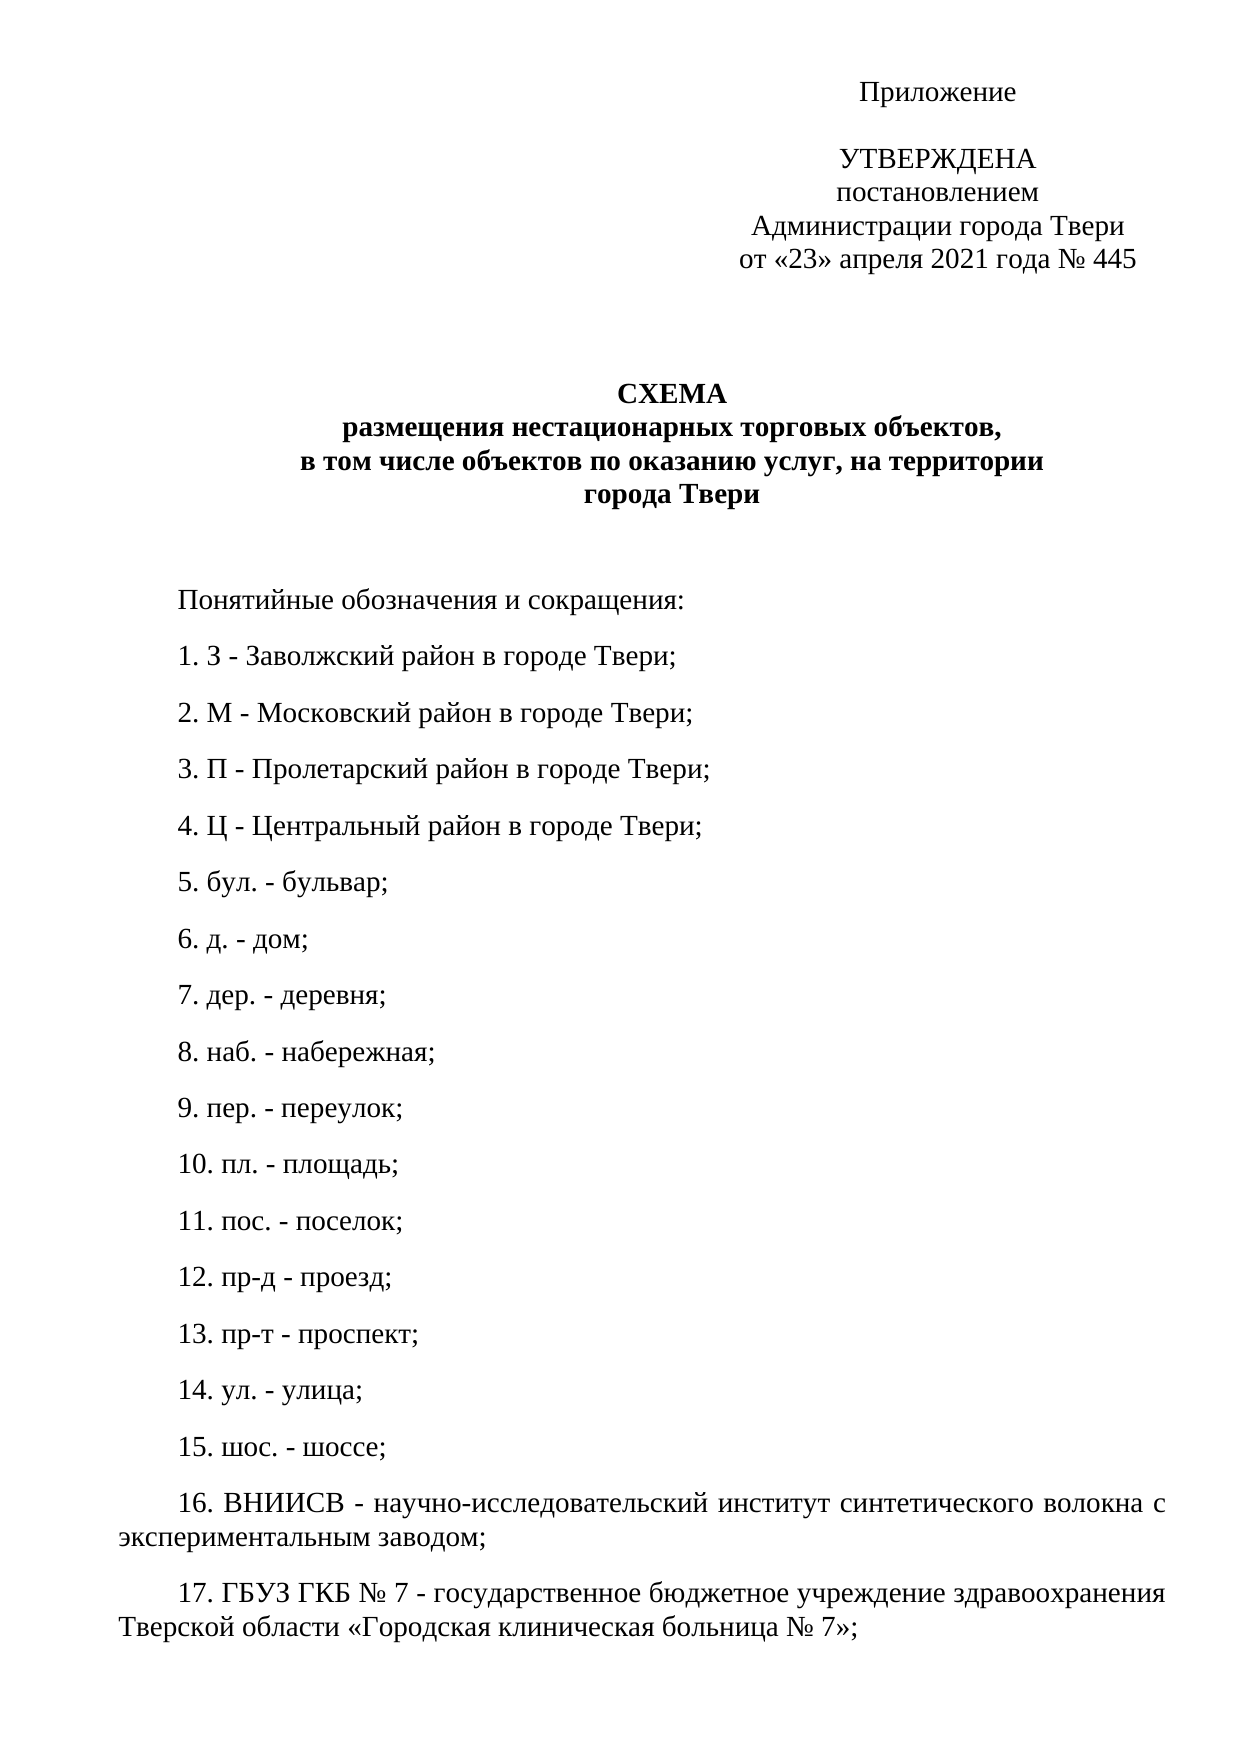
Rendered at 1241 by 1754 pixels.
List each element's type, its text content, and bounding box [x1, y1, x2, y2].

title в том числе объектов по оказанию услуг, на территории [118, 443, 1167, 476]
text 17. ГБУЗ ГКБ № 7 - государственное бюджетное учреждение здравоохранения Тверской области «Городская клиническая больница № 7»; [118, 1575, 1167, 1642]
text 14. ул. - улица; [118, 1372, 1167, 1406]
text 9. пер. - переулок; [118, 1090, 1167, 1124]
text от «23» апреля 2021 года № 445 [709, 242, 1167, 275]
text Понятийные обозначения и сокращения: [118, 582, 1167, 616]
text постановлением [709, 174, 1167, 208]
title города Твери [118, 476, 1167, 510]
text 5. бул. - бульвар; [118, 864, 1167, 898]
text 10. пл. - площадь; [118, 1147, 1167, 1180]
text Администрации города Твери [709, 208, 1167, 242]
text 15. шос. - шоссе; [118, 1429, 1167, 1462]
text 11. пос. - поселок; [118, 1203, 1167, 1237]
text 6. д. - дом; [118, 921, 1167, 954]
text 3. П - Пролетарский район в городе Твери; [118, 751, 1167, 785]
text 1. З - Заволжский район в городе Твери; [118, 638, 1167, 672]
text 2. М - Московский район в городе Твери; [118, 695, 1167, 728]
text УТВЕРЖДЕНА [709, 141, 1167, 174]
text 4. Ц - Центральный район в городе Твери; [118, 808, 1167, 841]
text 8. наб. - набережная; [118, 1034, 1167, 1067]
title СХЕМА [118, 376, 1167, 409]
text 13. пр-т - проспект; [118, 1316, 1167, 1349]
text 12. пр-д - проезд; [118, 1259, 1167, 1293]
text Приложение [709, 74, 1167, 107]
text 7. дер. - деревня; [118, 977, 1167, 1011]
title размещения нестационарных торговых объектов, [118, 409, 1167, 443]
text 16. ВНИИСВ - научно-исследовательский институт синтетического волокна с экспериментальным заводом; [118, 1485, 1167, 1552]
